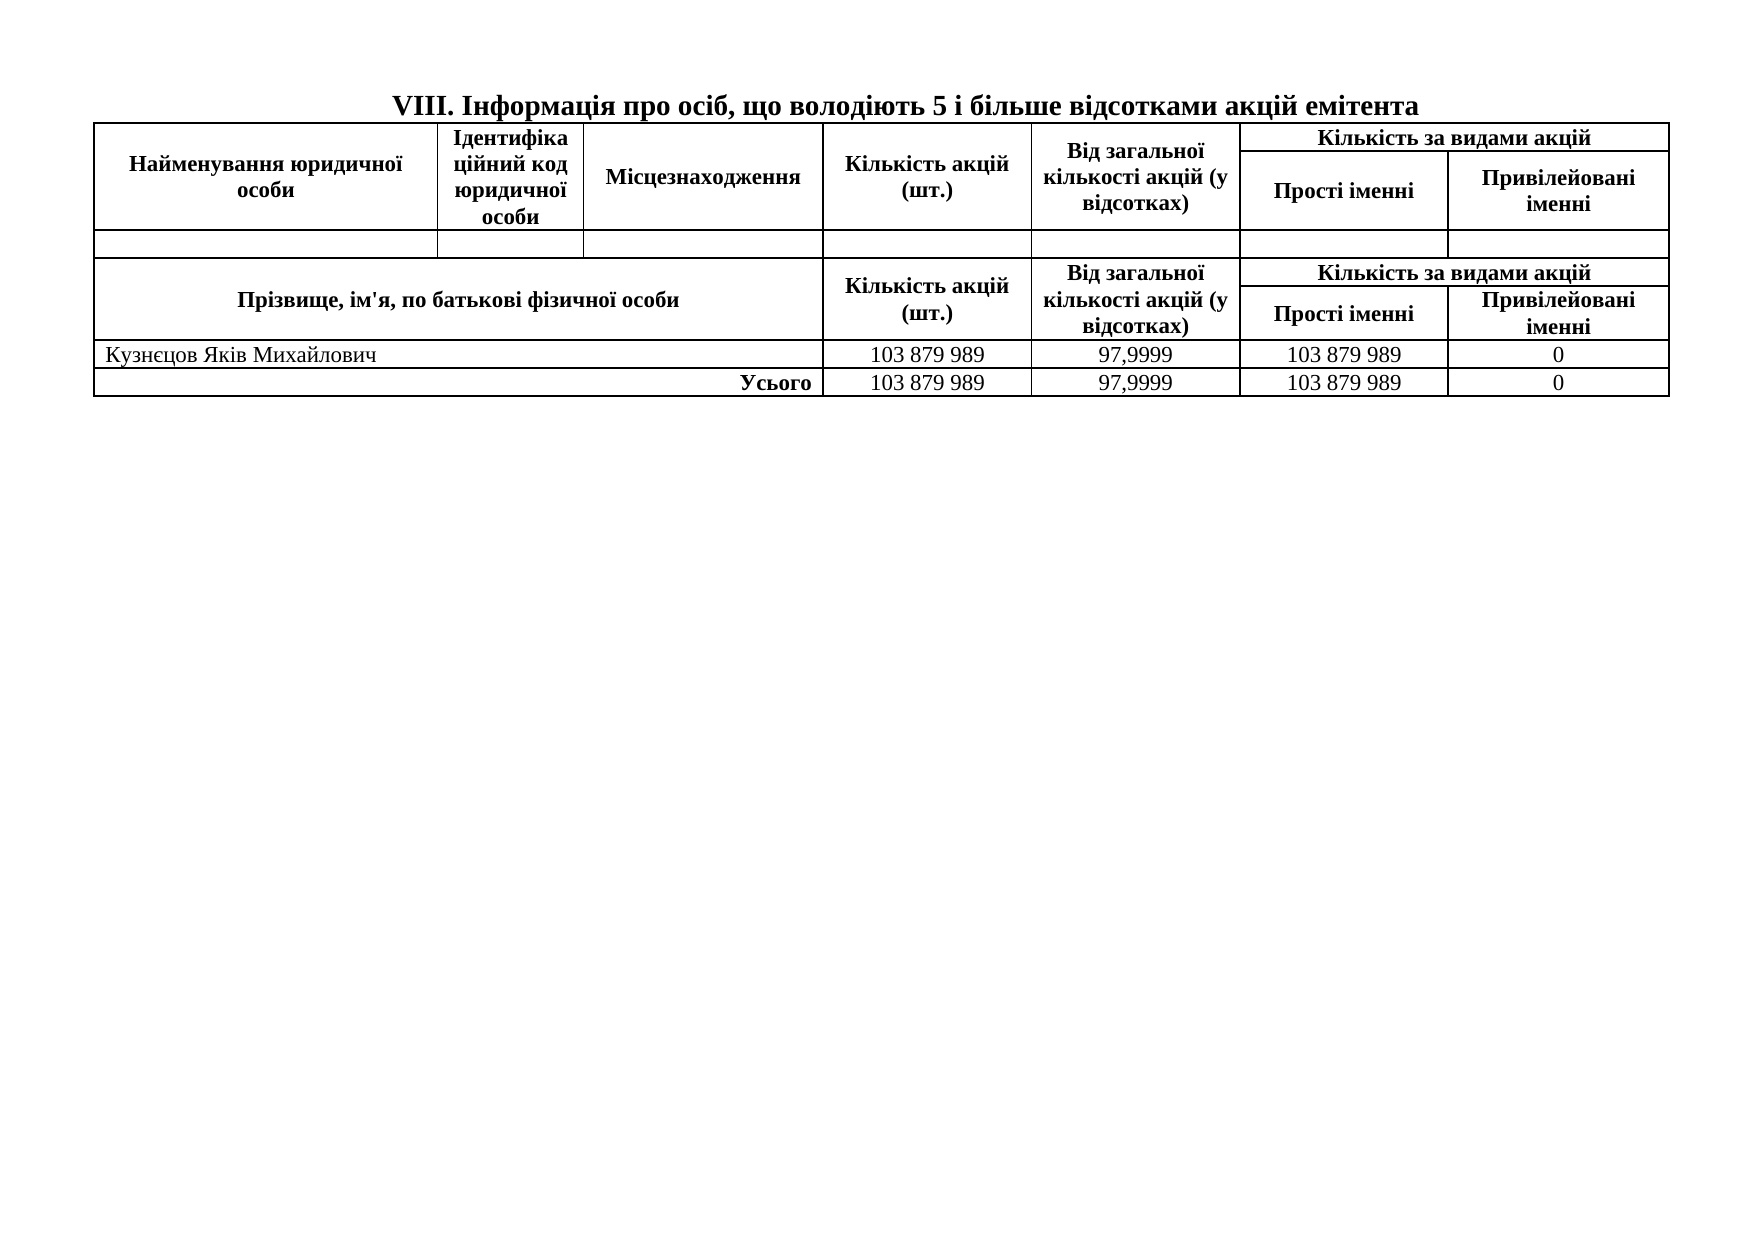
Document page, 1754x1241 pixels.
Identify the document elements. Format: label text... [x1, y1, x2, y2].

table_cell 0 [1449, 369, 1668, 395]
table_cell [1032, 231, 1239, 257]
table_cell [584, 231, 822, 257]
table_header Від загальної кількості акцій (у відсотках) [1032, 124, 1239, 229]
text VIII. Інформація про осіб, що володіють 5 і більше відсотками акцій емітента [146, 88, 1665, 122]
table_cell [95, 231, 437, 257]
table_cell Прізвище, ім'я, по батькові фізичної особи [95, 259, 822, 339]
table_cell Прості іменні [1241, 287, 1447, 339]
table_cell 0 [1449, 341, 1668, 367]
table_cell [438, 231, 583, 257]
table_cell 97,9999 [1032, 341, 1239, 367]
table_cell Прості іменні [1241, 152, 1447, 229]
table_cell Кількість за видами акцій [1241, 259, 1668, 285]
table_header Кількість акцій (шт.) [824, 124, 1031, 229]
table_header Ідентифікаційний код юридичної особи [438, 124, 583, 229]
table_header Кількість за видами акцій [1241, 124, 1668, 150]
table_cell [1241, 231, 1447, 257]
table_cell [824, 231, 1031, 257]
table_cell Кількість акцій (шт.) [824, 259, 1031, 339]
table_cell [1449, 231, 1668, 257]
table_cell 103 879 989 [1241, 341, 1447, 367]
table_cell Привілейовані іменні [1449, 287, 1668, 339]
table_cell 103 879 989 [1241, 369, 1447, 395]
table_cell Кузнєцов Якiв Михайлович [95, 341, 822, 367]
table_cell 103 879 989 [824, 341, 1031, 367]
table_cell 97,9999 [1032, 369, 1239, 395]
table_cell Від загальної кількості акцій (у відсотках) [1032, 259, 1239, 339]
table_header Найменування юридичної особи [95, 124, 437, 229]
table_header Місцезнаходження [584, 124, 822, 229]
table_cell Привілейовані іменні [1449, 152, 1668, 229]
table_cell Усього [95, 369, 822, 395]
table_cell 103 879 989 [824, 369, 1031, 395]
